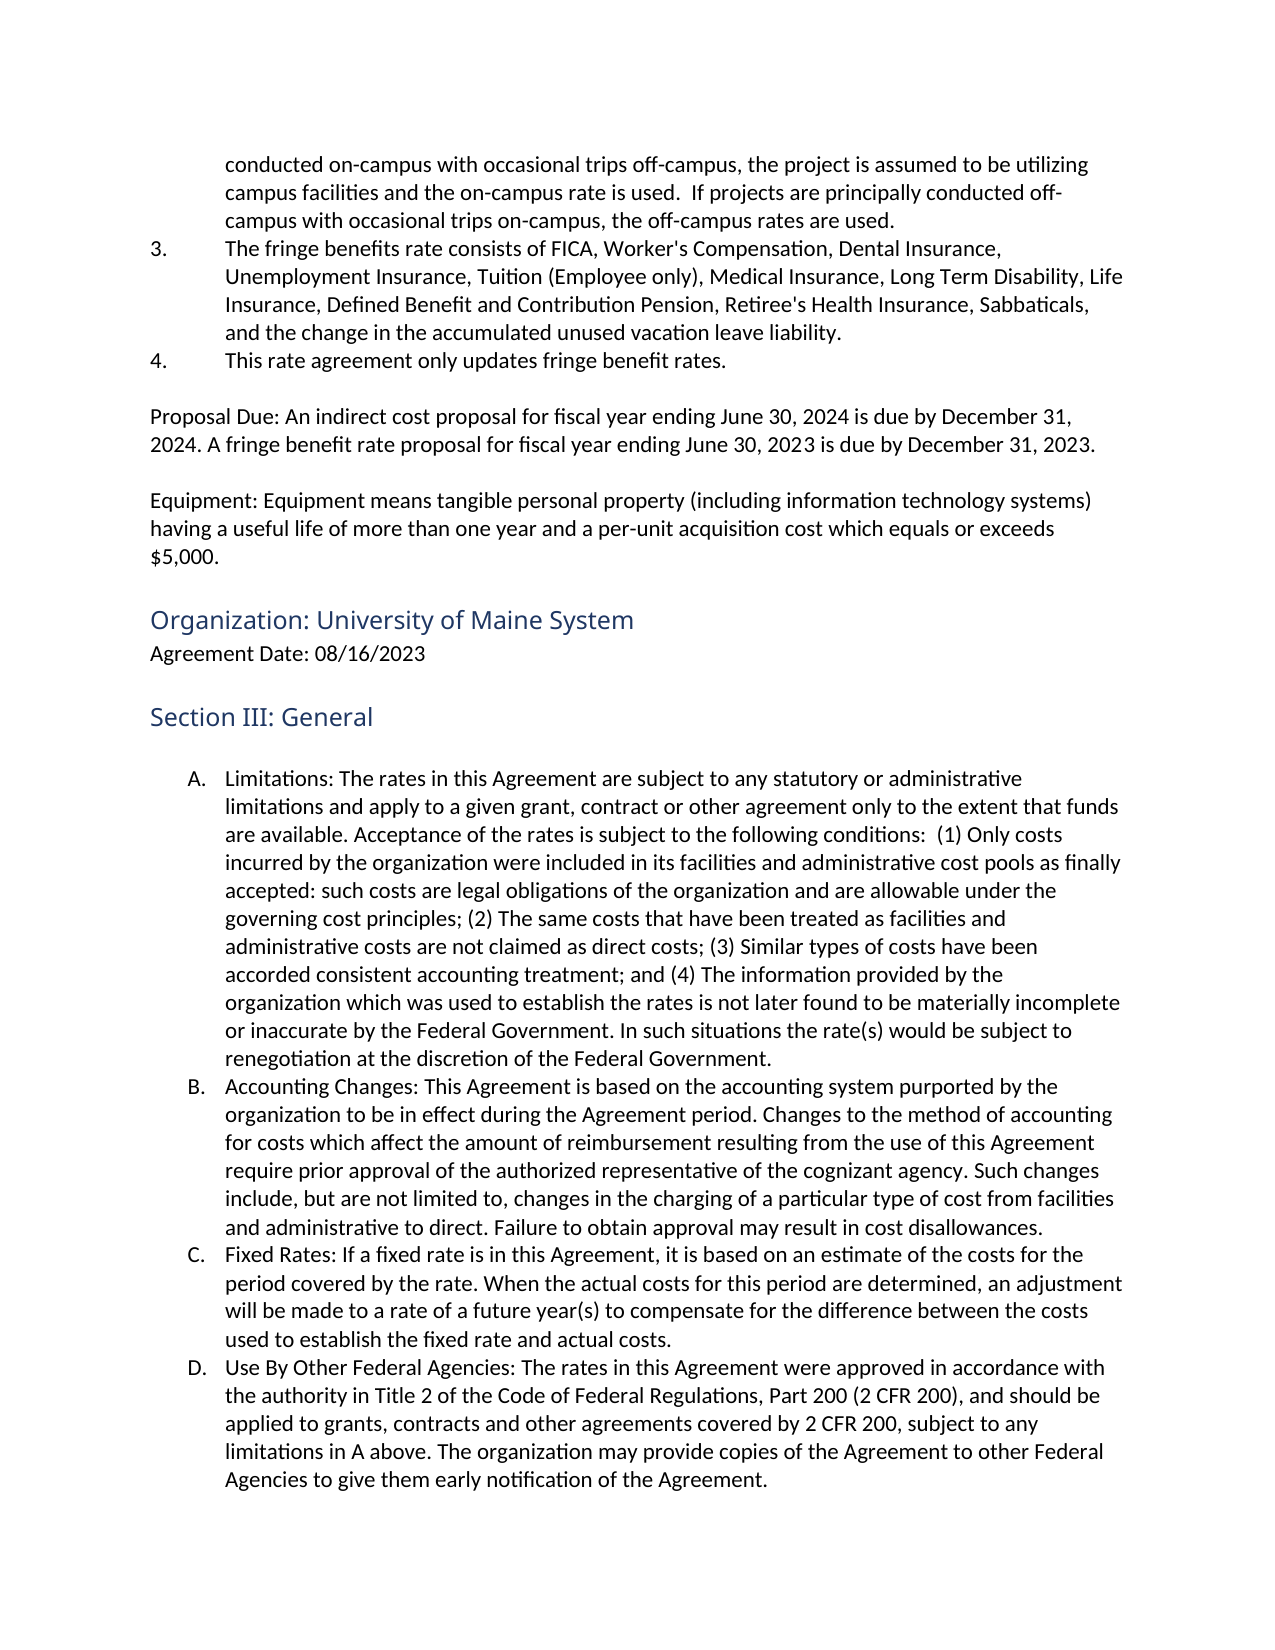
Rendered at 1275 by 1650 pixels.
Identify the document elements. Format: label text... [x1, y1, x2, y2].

subtitle Organization: University of Maine System [150, 602, 1125, 637]
list The fringe benefits rate consists of FICA, Worker's Compensation, Dental Insurance, Unemployment Insurance, Tuition (Employee only), Medical Insurance, Long Term Disability, Life Insurance, Defined Benefit and Contribution Pension, Retiree's Health Insurance, Sabbaticals, and the change in the accumulated unused vacation leave liability. [150, 234, 1125, 346]
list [150, 150, 1125, 234]
list Use By Other Federal Agencies: The rates in this Agreement were approved in accordance with the authority in Title 2 of the Code of Federal Regulations, Part 200 (2 CFR 200), and should be applied to grants, contracts and other agreements covered by 2 CFR 200, subject to any limitations in A above. The organization may provide copies of the Agreement to other Federal Agencies to give them early notification of the Agreement. [187, 1353, 1125, 1493]
list Fixed Rates: If a fixed rate is in this Agreement, it is based on an estimate of the costs for the period covered by the rate. When the actual costs for this period are determined, an adjustment will be made to a rate of a future year(s) to compensate for the difference between the costs used to establish the fixed rate and actual costs. [187, 1241, 1125, 1353]
list This rate agreement only updates fringe benefit rates. [150, 346, 1125, 374]
subtitle Section III: General [150, 699, 1125, 733]
list Accounting Changes: This Agreement is based on the accounting system purported by the organization to be in effect during the Agreement period. Changes to the method of accounting for costs which affect the amount of reimbursement resulting from the use of this Agreement require prior approval of the authorized representative of the cognizant agency. Such changes include, but are not limited to, changes in the charging of a particular type of cost from facilities and administrative to direct. Failure to obtain approval may result in cost disallowances. [187, 1072, 1125, 1241]
list Limitations: The rates in this Agreement are subject to any statutory or administrative limitations and apply to a given grant, contract or other agreement only to the extent that funds are available. Acceptance of the rates is subject to the following conditions: (1) Only costs incurred by the organization were included in its facilities and administrative cost pools as finally accepted: such costs are legal obligations of the organization and are allowable under the governing cost principles; (2) The same costs that have been treated as facilities and administrative costs are not claimed as direct costs; (3) Similar types of costs have been accorded consistent accounting treatment; and (4) The information provided by the organization which was used to establish the rates is not later found to be materially incomplete or inaccurate by the Federal Government. In such situations the rate(s) would be subject to renegotiation at the discretion of the Federal Government. [187, 764, 1125, 1072]
text Agreement Date: 08/16/2023 [150, 639, 1125, 667]
text Proposal Due: An indirect cost proposal for fiscal year ending June 30, 2024 is due by December 31, 2024. A fringe benefit rate proposal for fiscal year ending June 30, 2023 is due by December 31, 2023. [150, 402, 1125, 458]
text Equipment: Equipment means tangible personal property (including information technology systems) having a useful life of more than one year and a per-unit acquisition cost which equals or exceeds $5,000. [150, 486, 1125, 570]
